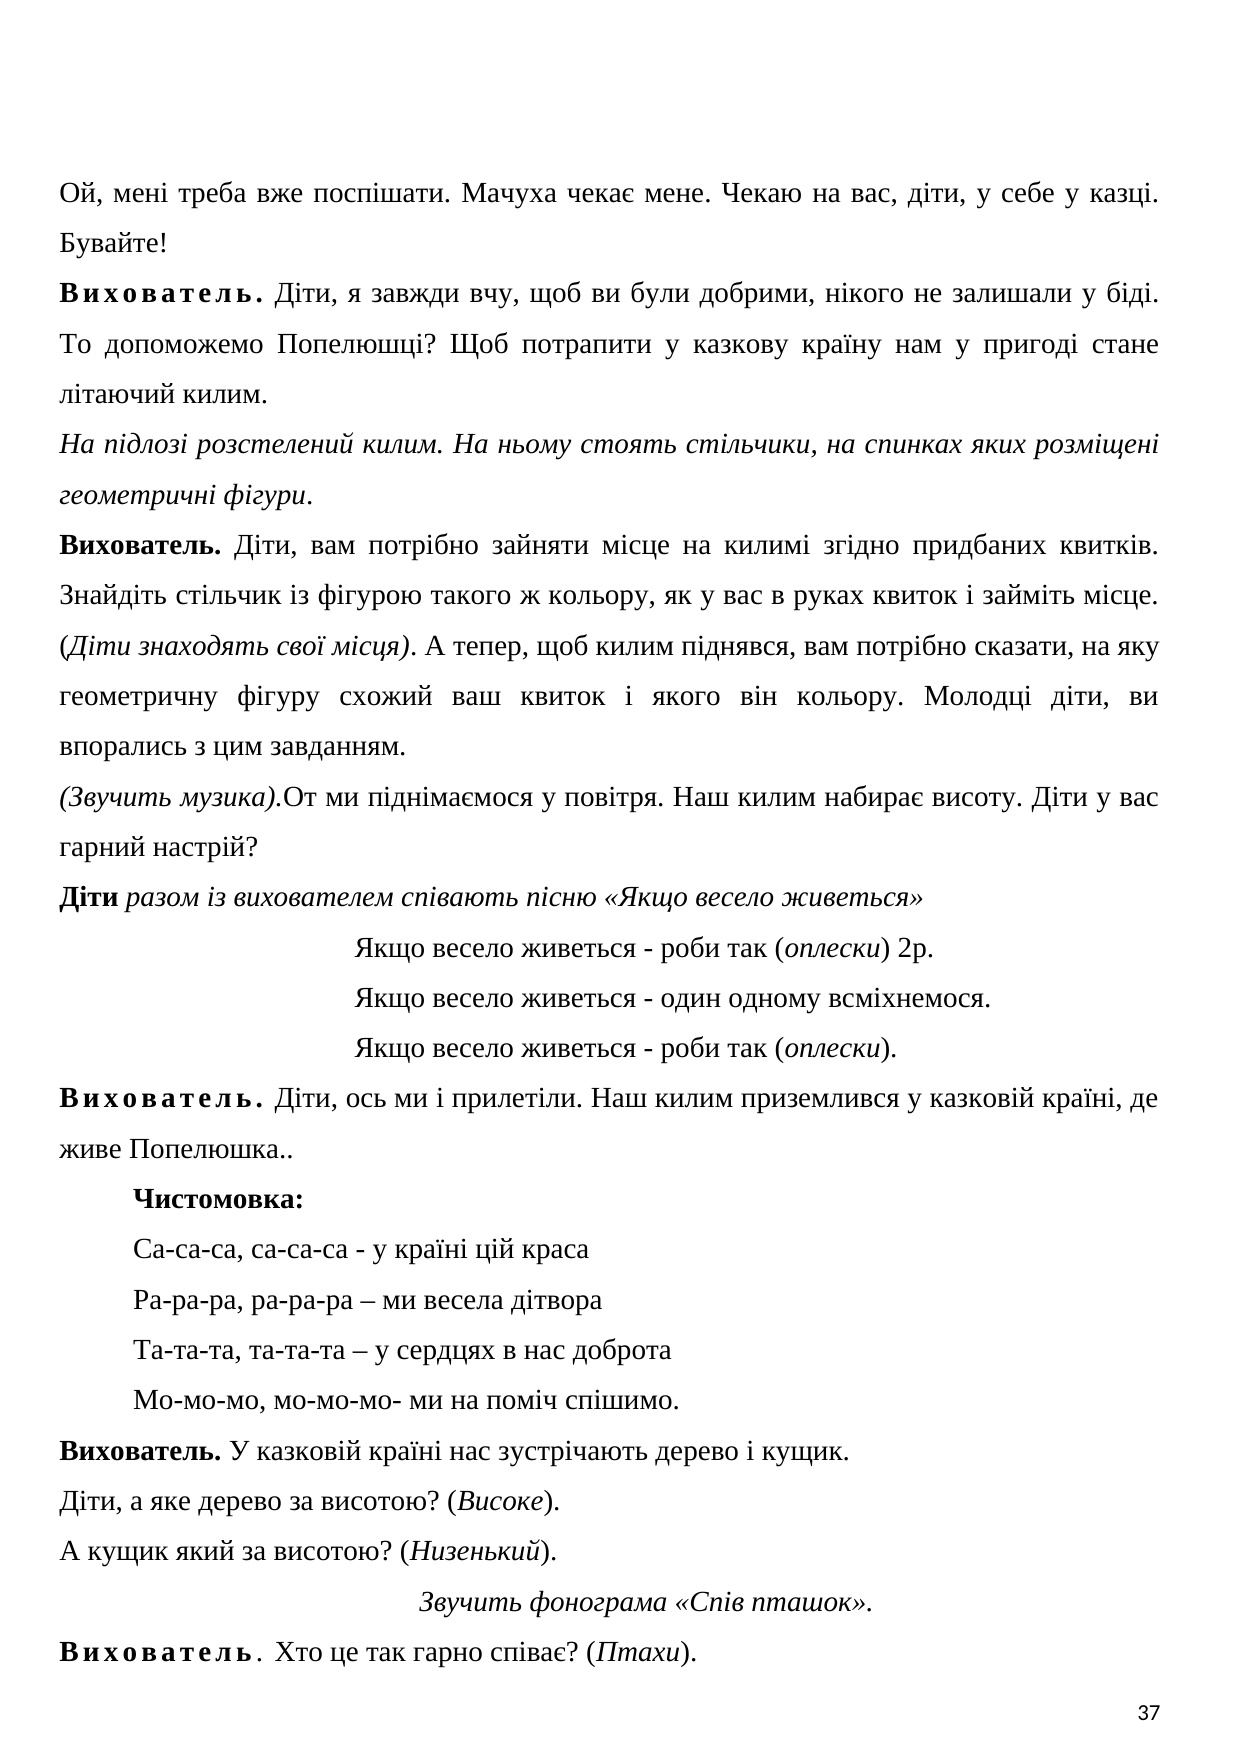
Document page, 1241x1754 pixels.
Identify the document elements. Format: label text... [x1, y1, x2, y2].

text Мо-мо-мо, мо-мо-мо- ми на поміч спішимо. [59, 1382, 1160, 1416]
text Діти, а яке дерево за висотою? (Високе). [59, 1483, 1160, 1517]
text На підлозі розстелений килим. На ньому стоять стільчики, на спинках яких розміщені геометричні фігури. [59, 427, 1160, 510]
text Вихователь. У казковій країні нас зустрічають дерево і кущик. [59, 1433, 1160, 1466]
text Якщо весело живеться - роби так (оплески) 2р. [354, 930, 1160, 963]
text Ой, мені треба вже поспішати. Мачуха чекає мене. Чекаю на вас, діти, у себе у казці. Бувайте! [59, 175, 1160, 259]
text (Звучить музика).От ми піднімаємося у повітря. Наш килим набирає висоту. Діти у вас гарний настрій? [59, 779, 1160, 863]
text Чистомовка: [59, 1181, 1160, 1215]
text Ра-ра-ра, ра-ра-ра – ми весела дітвора [59, 1282, 1160, 1315]
text А кущик який за висотою? (Низенький). [59, 1533, 1160, 1567]
text Якщо весело живеться - один одному всміхнемося. [354, 980, 1160, 1013]
text Вихователь. Діти, ось ми і прилетіли. Наш килим приземлився у казковій країні, де живе Попелюшка.. [59, 1081, 1160, 1164]
text Якщо весело живеться - роби так (оплески). [354, 1030, 1160, 1064]
text Вихователь. Хто це так гарно співає? (Птахи). [59, 1634, 1160, 1668]
text Вихователь. Діти, я завжди вчу, щоб ви були добрими, нікого не залишали у біді. То допоможемо Попелюшці? Щоб потрапити у казкову країну нам у пригоді стане літаючий килим. [59, 276, 1160, 410]
text Звучить фонограма «Спів пташок». [133, 1584, 1160, 1617]
text Вихователь. Діти, вам потрібно зайняти місце на килимі згідно придбаних квитків. Знайдіть стільчик із фігурою такого ж кольору, як у вас в руках квиток і займіть місце. (Діти знаходять свої місця). А тепер, щоб килим піднявся, вам потрібно сказати, на яку геометричну фігуру схожий ваш квиток і якого він кольору. Молодці діти, ви впорались з цим завданням. [59, 527, 1160, 762]
text Діти разом із вихователем співають пісню «Якщо весело живеться» [59, 879, 1160, 913]
text Та-та-та, та-та-та – у сердцях в нас доброта [59, 1332, 1160, 1366]
text Са-са-са, са-са-са - у країні цій краса [59, 1232, 1160, 1265]
